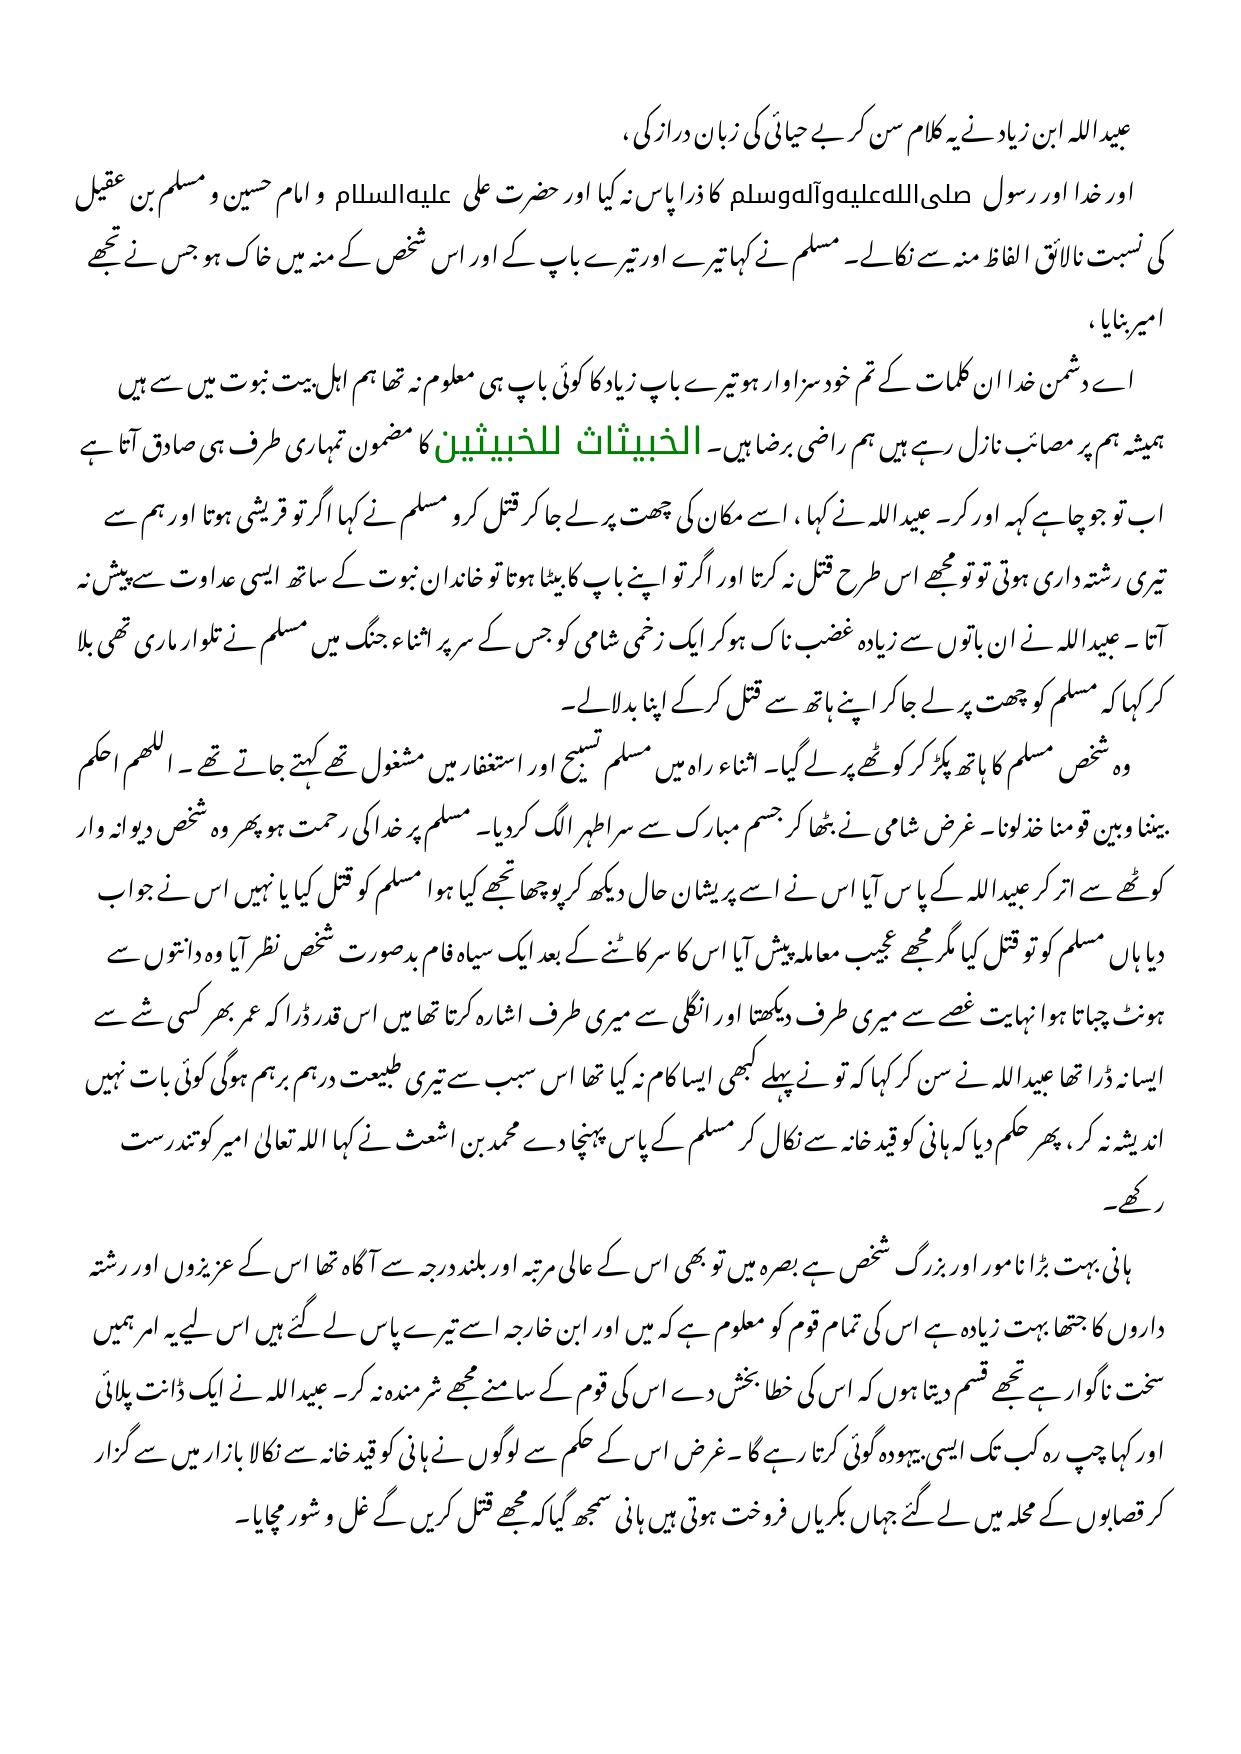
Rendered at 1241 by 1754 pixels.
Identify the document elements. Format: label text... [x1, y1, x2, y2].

text ہانی بہت بڑا نامور اور بزرگ شخص ہے بصرہ میں تو بھی اس کے عالی مرتبہ اور بلند درجہ سے آگاہ تھا اس کے عزیزوں اور رشتہ داروں کا جتھا بہت زیادہ ہے اس کی تمام قوم کو معلوم ہے کہ میں اور ابن خارجہ اسے تیرے پاس لے گئے ہیں اس لیے یہ امر ہمیں سخت ناگوار ہے تجھے قسم دیتا ہوں کہ اس کی خطا بخش دے اس کی قوم کے سامنے مجھے شرمندہ نہ کر۔ عبیداللہ نے ایک ڈانت پلائی اور کہا چپ رہ کب تک ایسی بیہودہ گوئی کرتا رہے گا ۔غرض اس کے حکم سے لوگوں نے ہانی کو قید خانہ سے نکالا بازار میں سے گزار کر قصابوں کے محلہ میں لے گئے جہاں بکریاں فروخت ہوتی ہیں ہانی سمجھ گیاکہ مجھے قتل کریں گے غل و شور مچایا۔ [75, 1228, 1165, 1540]
text اور خدا اور رسول صلى‌الله‌عليه‌وآله‌وسلم کا ذرا پاس نہ کیا اور حضرت علی عليه‌السلام و امام حسین و مسلم بن عقیل کی نسبت نالائق الفاظ منہ سے نکالے۔ مسلم نے کہا تیرے اور تیرے باپ کے اور اس شخص کے منہ میں خاک ہو جس نے تجھے امیر بنایا ، [75, 156, 1165, 344]
text عبیداللہ ابن زیاد نے یہ کلام سن کر بے حیائی کی زبان دراز کی ، [75, 94, 1165, 156]
text وہ شخص مسلم کا ہاتھ پکڑ کر کوٹھے پر لے گیا۔ اثناء راہ میں مسلم تسبیح اور استغفار میں مشغول تھے کہتے جاتے تھے ۔ اللھم احکم بیننا وبین قومنا خذلونا۔ غرض شامی نے بٹھا کر جسم مبارک سے سراطہر الگ کردیا۔ مسلم پر خدا کی رحمت ہو پھر وہ شخص دیوانہ وار کوٹھے سے اتر کر عبیداللہ کے پا س آیا اس نے اسے پریشان حال دیکھ کر پوچھا تجھے کیا ہوا مسلم کو قتل کیا یا نہیں اس نے جواب دیا ہاں مسلم کو تو قتل کیا مگر مجھے عجیب معاملہ پیش آیا اس کا سر کاٹنے کے بعد ایک سیاہ فام بدصورت شخص نظر آیا وہ دانتوں سے ہونٹ چباتا ہوا نہایت غصے سے میری طرف دیکھتا اور انگلی سے میری طرف اشارہ کرتا تھا میں اس قدر ڈرا کہ عمر بھر کسی شے سے ایسا نہ ڈرا تھا عبیداللہ نے سن کر کہا کہ تو نے پہلے کبھی ایسا کام نہ کیا تھا اس سبب سے تیری طبیعت درہم برہم ہوگی کوئی بات نہیں اندیشہ نہ کر ، پھر حکم دیا کہ ہانی کو قید خانہ سے نکال کر مسلم کے پاس پہنچا دے محمد بن اشعث نے کہا اللہ تعالیٰ امیر کو تندرست رکھے۔ [75, 728, 1165, 1228]
text اے دشمن خدا ان کلمات کے تم خود سزاوار ہو تیرے باپ زیاد کا کوئی باپ ہی معلوم نہ تھا ہم اہل بیت نبوت میں سے ہیں ہمیشہ ہم پر مصائب نازل رہے ہیں ہم راضی برضا ہیں۔ الخبیثاث للخبیثین کا مضمون تمہاری طرف ہی صادق آتا ہے اب تو جو چاہے کہہ اور کر۔ عبیداللہ نے کہا ، اسے مکان کی چھت پر لے جا کر قتل کرو مسلم نے کہا اگر تو قریشی ہوتا اور ہم سے تیری رشتہ داری ہوتی تو تو مجھے اس طرح قتل نہ کرتا اور اگر تو اپنے باپ کا بیٹا ہوتا تو خاندان نبوت کے ساتھ ایسی عداوت سے پیش نہ آتا ۔ عبیداللہ نے ان باتوں سے زیادہ غضب ناک ہوکر ایک زخمی شامی کو جس کے سر پر اثناء جنگ میں مسلم نے تلوار ماری تھی بلا کر کہا کہ مسلم کو چھت پر لے جاکر اپنے ہاتھ سے قتل کرکے اپنا بدلالے۔ [75, 344, 1165, 728]
